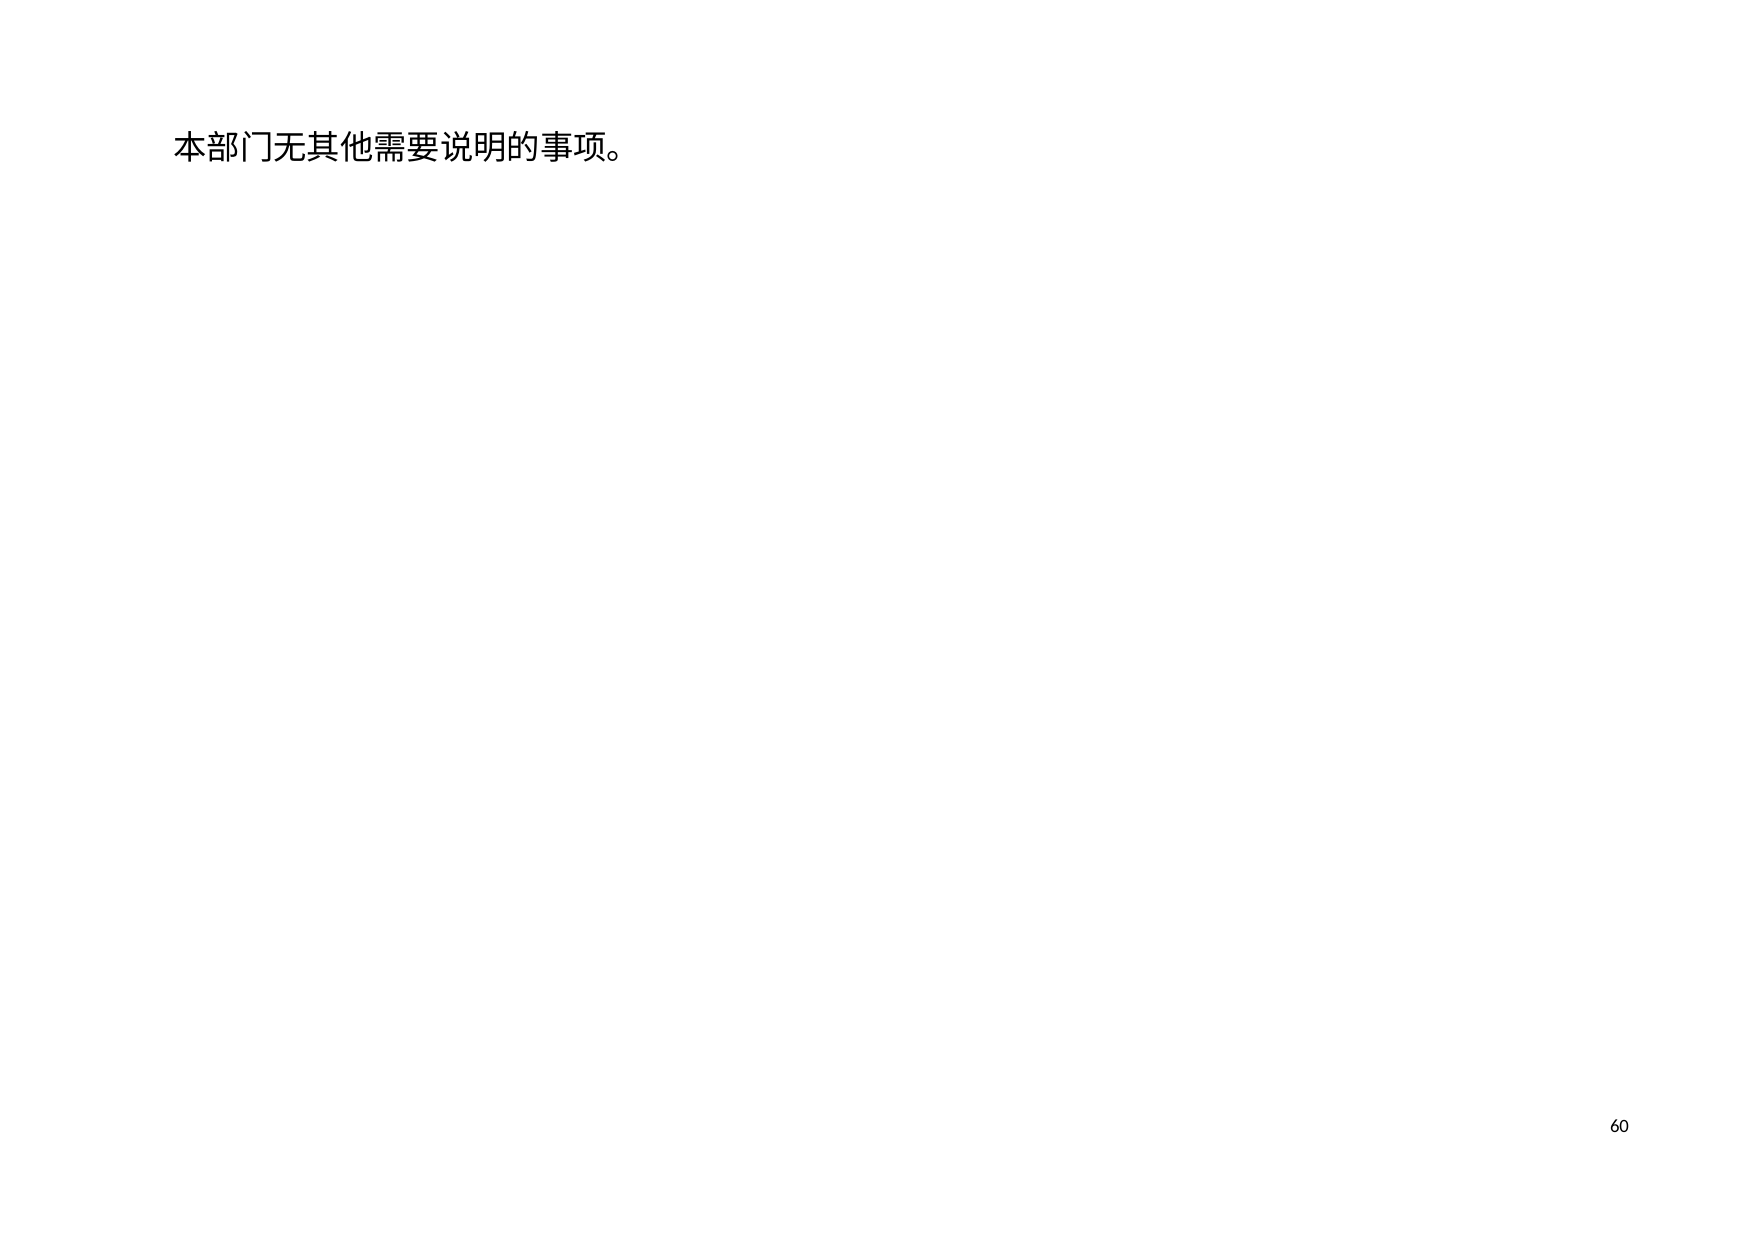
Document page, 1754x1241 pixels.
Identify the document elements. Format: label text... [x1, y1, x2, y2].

text 本部门无其他需要说明的事项。 [106, 112, 1648, 171]
